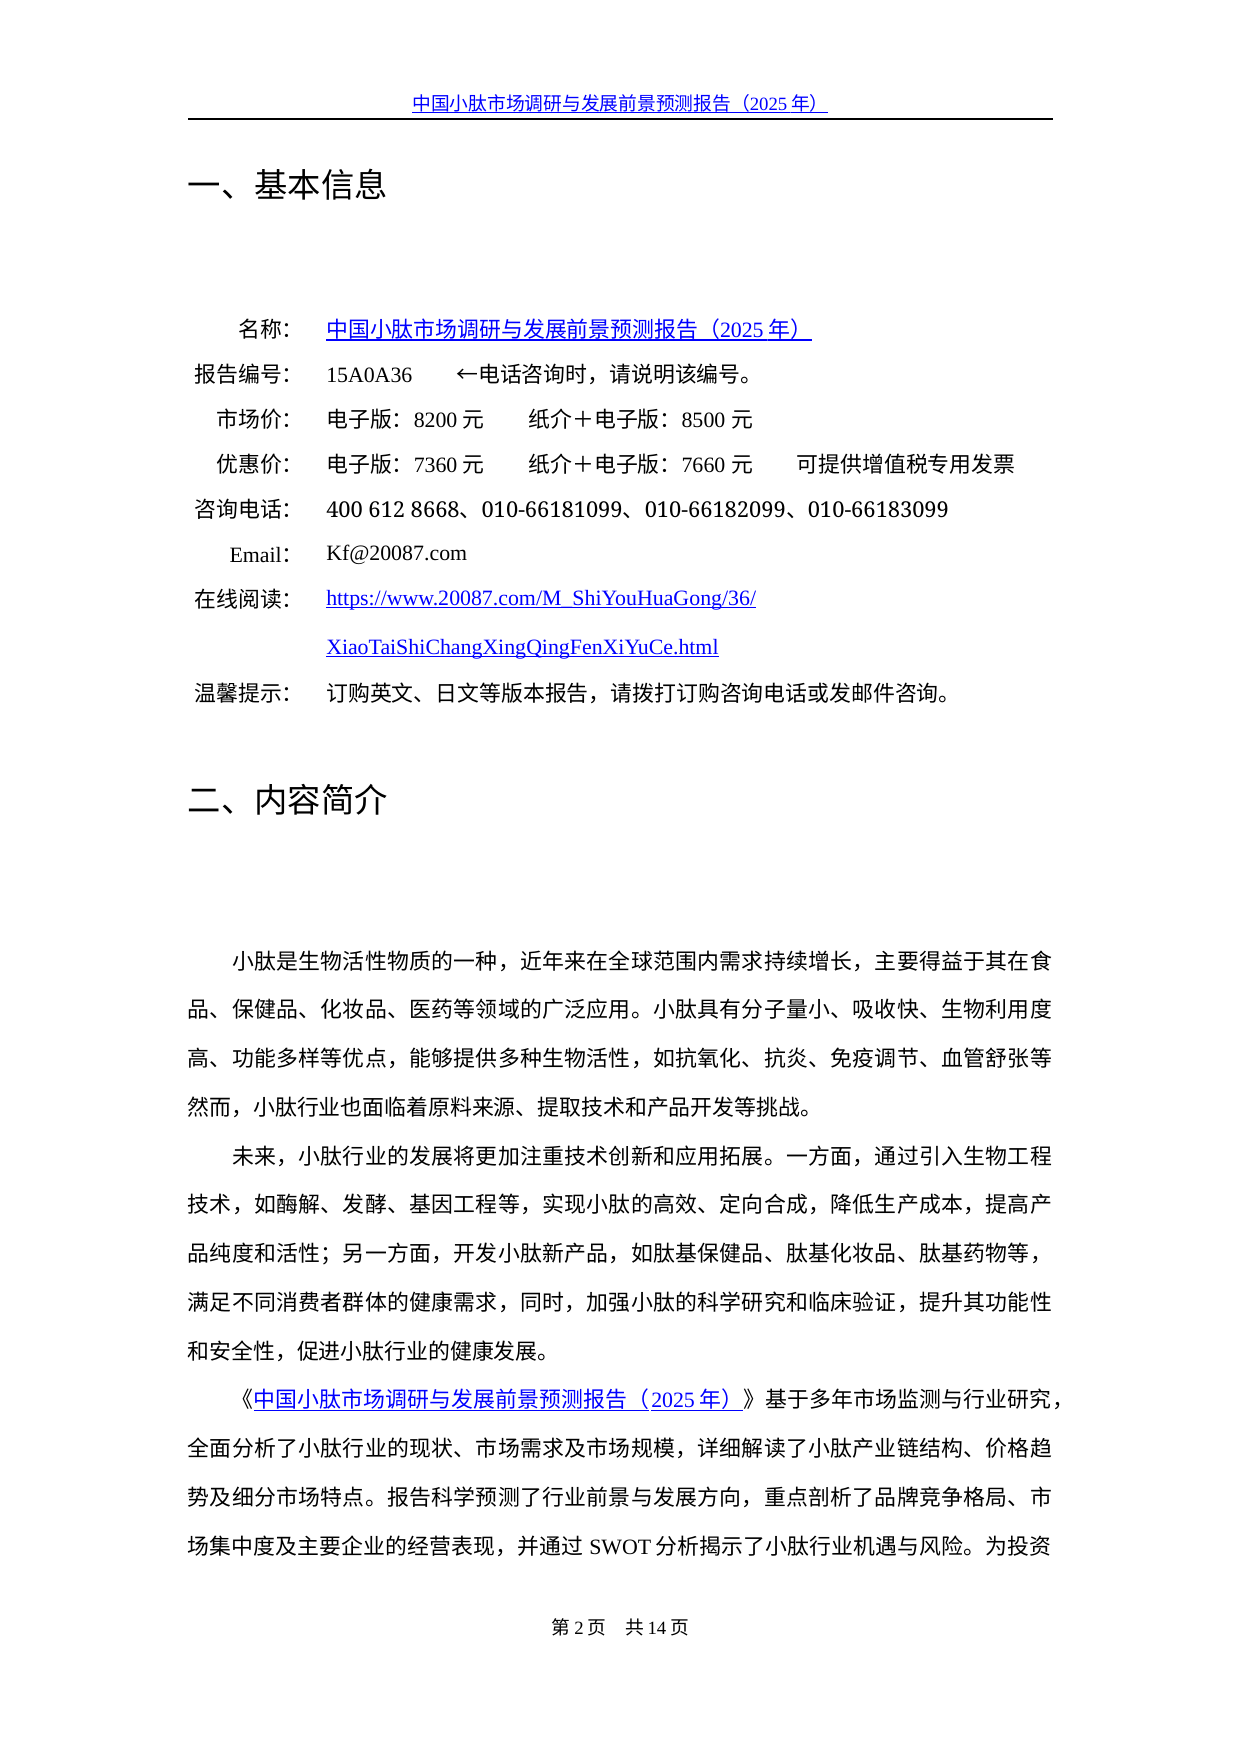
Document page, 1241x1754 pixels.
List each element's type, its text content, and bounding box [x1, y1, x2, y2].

table_cell 电子版：8200 元 纸介＋电子版：8500 元 [315, 402, 1073, 447]
table_cell 在线阅读： [167, 582, 315, 675]
title 一、基本信息 [187, 150, 1053, 215]
table_cell 400 612 8668、010-66181099、010-66182099、010-66183099 [315, 492, 1073, 537]
table_cell [315, 582, 1073, 675]
table_cell 电子版：7360 元 纸介＋电子版：7660 元 可提供增值税专用发票 [315, 447, 1073, 492]
table_header 名称： [167, 312, 315, 357]
table_cell 报告编号： [167, 357, 315, 402]
table_cell Email： [167, 537, 315, 582]
table_cell 15A0A36 ←电话咨询时，请说明该编号。 [315, 357, 1073, 402]
table_cell 温馨提示： [167, 675, 315, 720]
table_cell 咨询电话： [167, 492, 315, 537]
table_cell 优惠价： [167, 447, 315, 492]
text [187, 943, 1053, 1561]
table_cell Kf@20087.com [315, 537, 1073, 582]
table_cell 订购英文、日文等版本报告，请拨打订购咨询电话或发邮件咨询。 [315, 675, 1073, 720]
table_cell 市场价： [167, 402, 315, 447]
title 二、内容简介 [187, 766, 1053, 831]
table_header 中国小肽市场调研与发展前景预测报告（2025年） [315, 312, 1073, 357]
